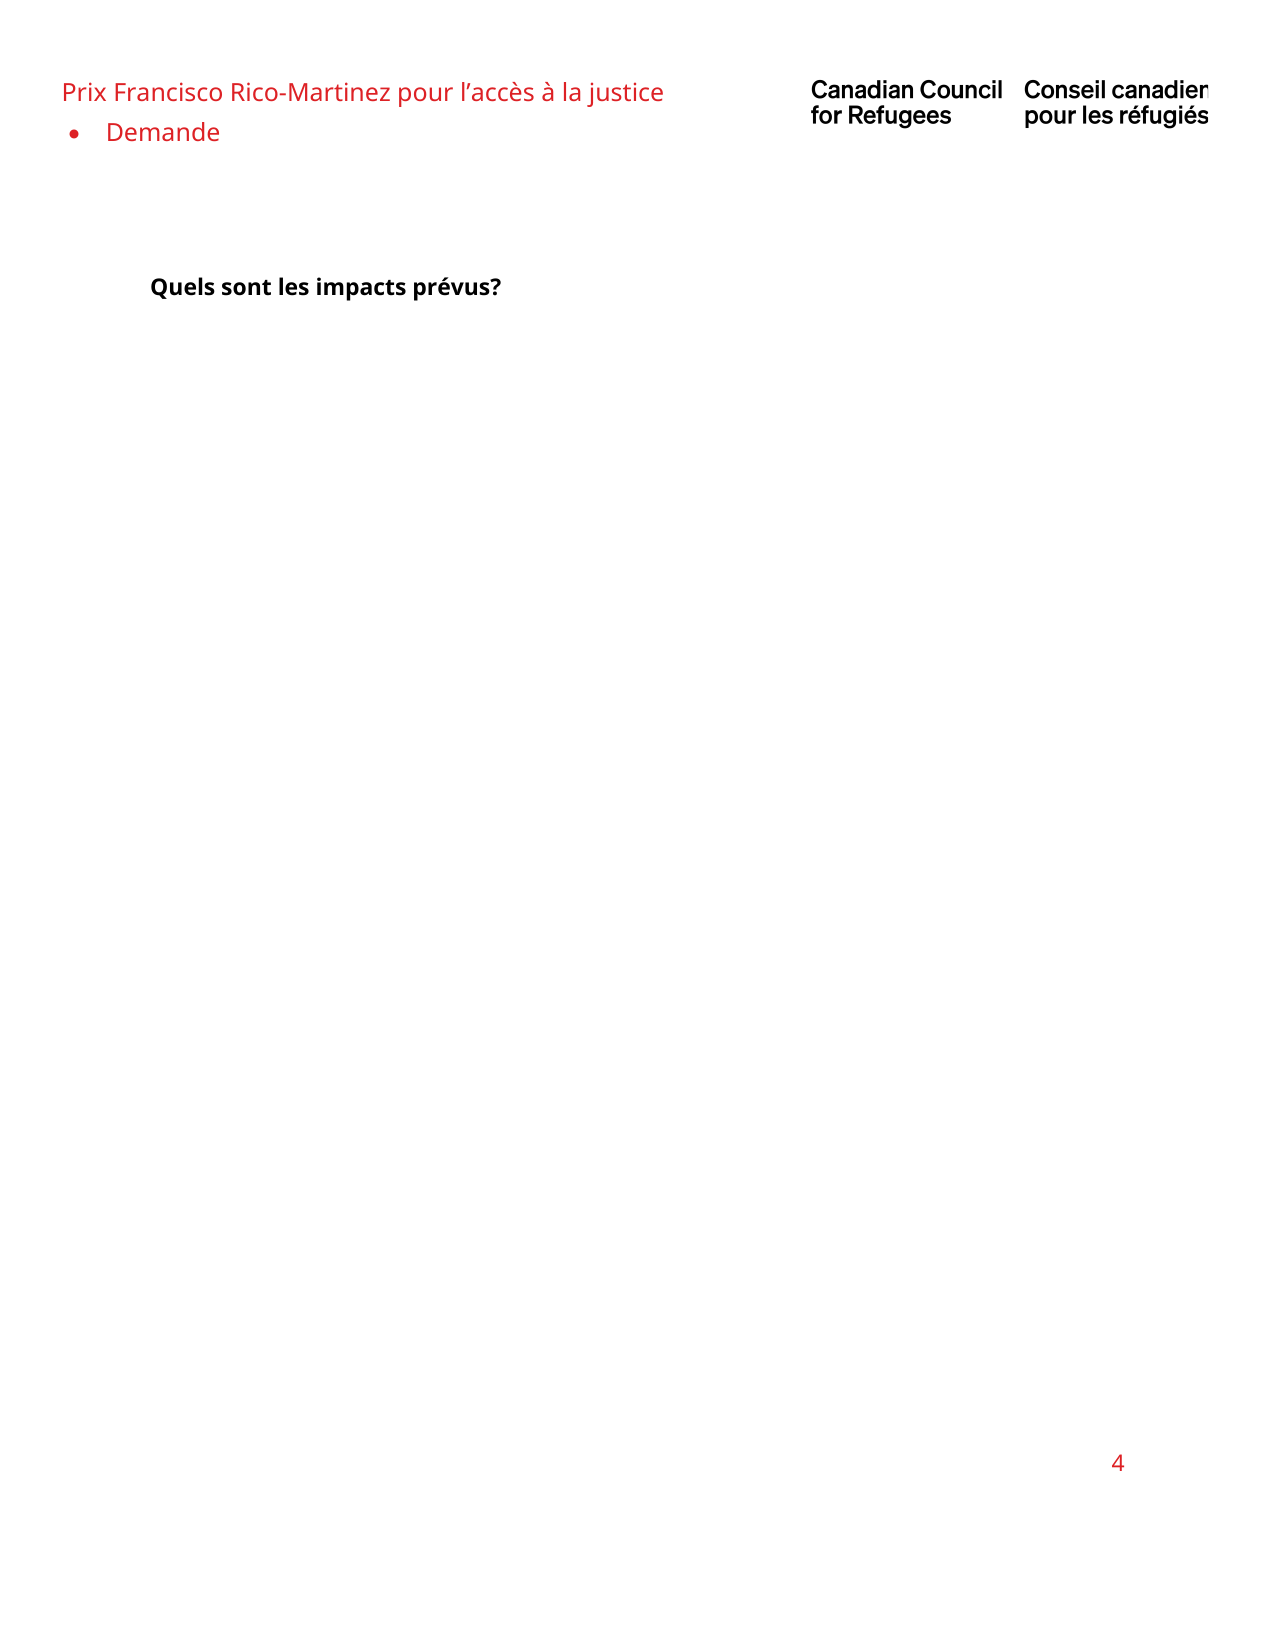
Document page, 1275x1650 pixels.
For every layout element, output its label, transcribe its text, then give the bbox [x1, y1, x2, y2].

text Quels sont les impacts prévus? [150, 271, 1125, 302]
picture [808, 71, 1211, 134]
